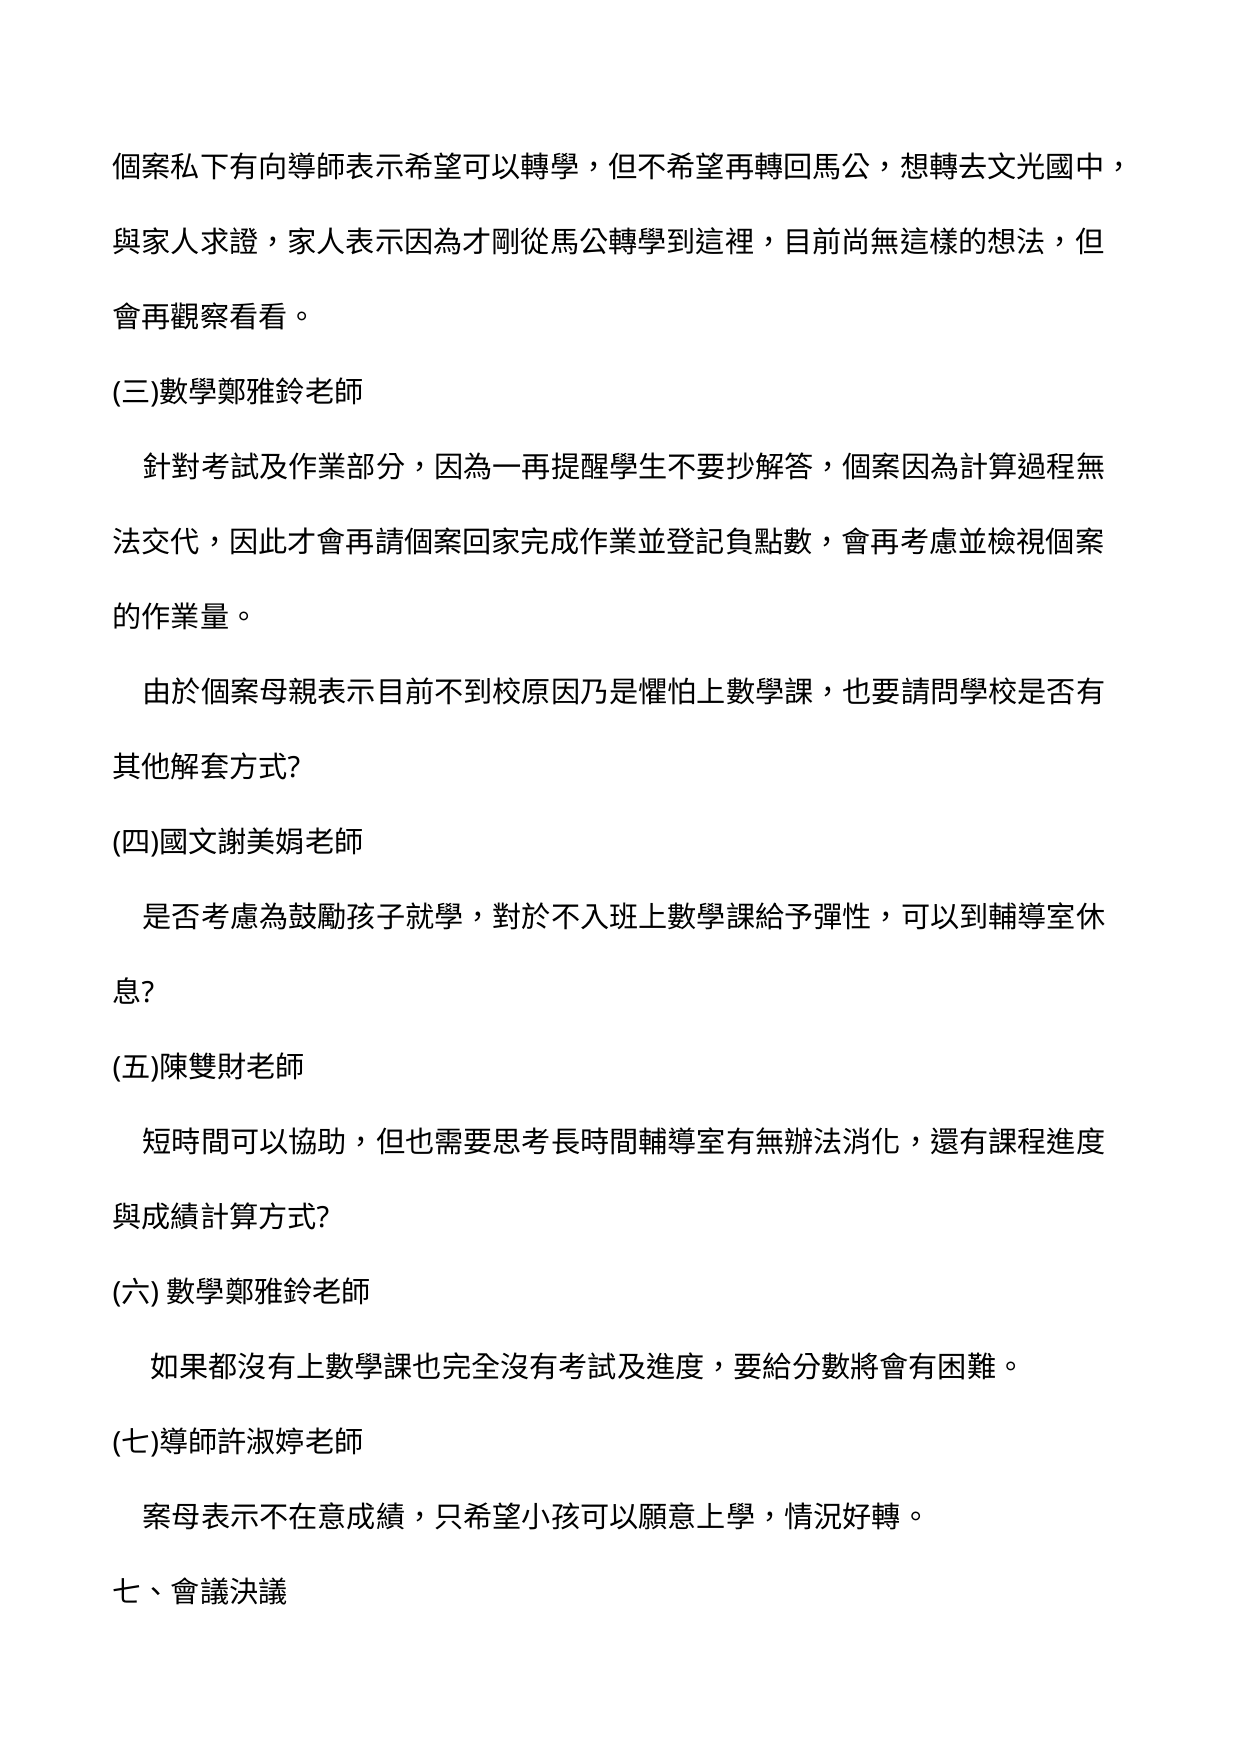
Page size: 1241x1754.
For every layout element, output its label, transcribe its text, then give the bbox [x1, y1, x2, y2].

text (六) 數學鄭雅鈴老師 [112, 1252, 1128, 1327]
text 七、會議決議 [112, 1552, 1128, 1627]
text (五)陳雙財老師 [112, 1027, 1128, 1102]
text 由於個案母親表示目前不到校原因乃是懼怕上數學課，也要請問學校是否有其他解套方式? [112, 652, 1128, 802]
text (三)數學鄭雅鈴老師 [112, 352, 1128, 427]
text (四)國文謝美娟老師 [112, 802, 1128, 877]
text 針對考試及作業部分，因為一再提醒學生不要抄解答，個案因為計算過程無法交代，因此才會再請個案回家完成作業並登記負點數，會再考慮並檢視個案的作業量。 [112, 427, 1128, 652]
text 案母表示不在意成績，只希望小孩可以願意上學，情況好轉。 [112, 1477, 1128, 1552]
text 如果都沒有上數學課也完全沒有考試及進度，要給分數將會有困難。 [112, 1327, 1128, 1402]
text 短時間可以協助，但也需要思考長時間輔導室有無辦法消化，還有課程進度與成績計算方式? [112, 1102, 1128, 1252]
text (七)導師許淑婷老師 [112, 1402, 1128, 1477]
text 個案私下有向導師表示希望可以轉學，但不希望再轉回馬公，想轉去文光國中，與家人求證，家人表示因為才剛從馬公轉學到這裡，目前尚無這樣的想法，但會再觀察看看。 [112, 127, 1128, 352]
text 是否考慮為鼓勵孩子就學，對於不入班上數學課給予彈性，可以到輔導室休息? [112, 877, 1128, 1027]
